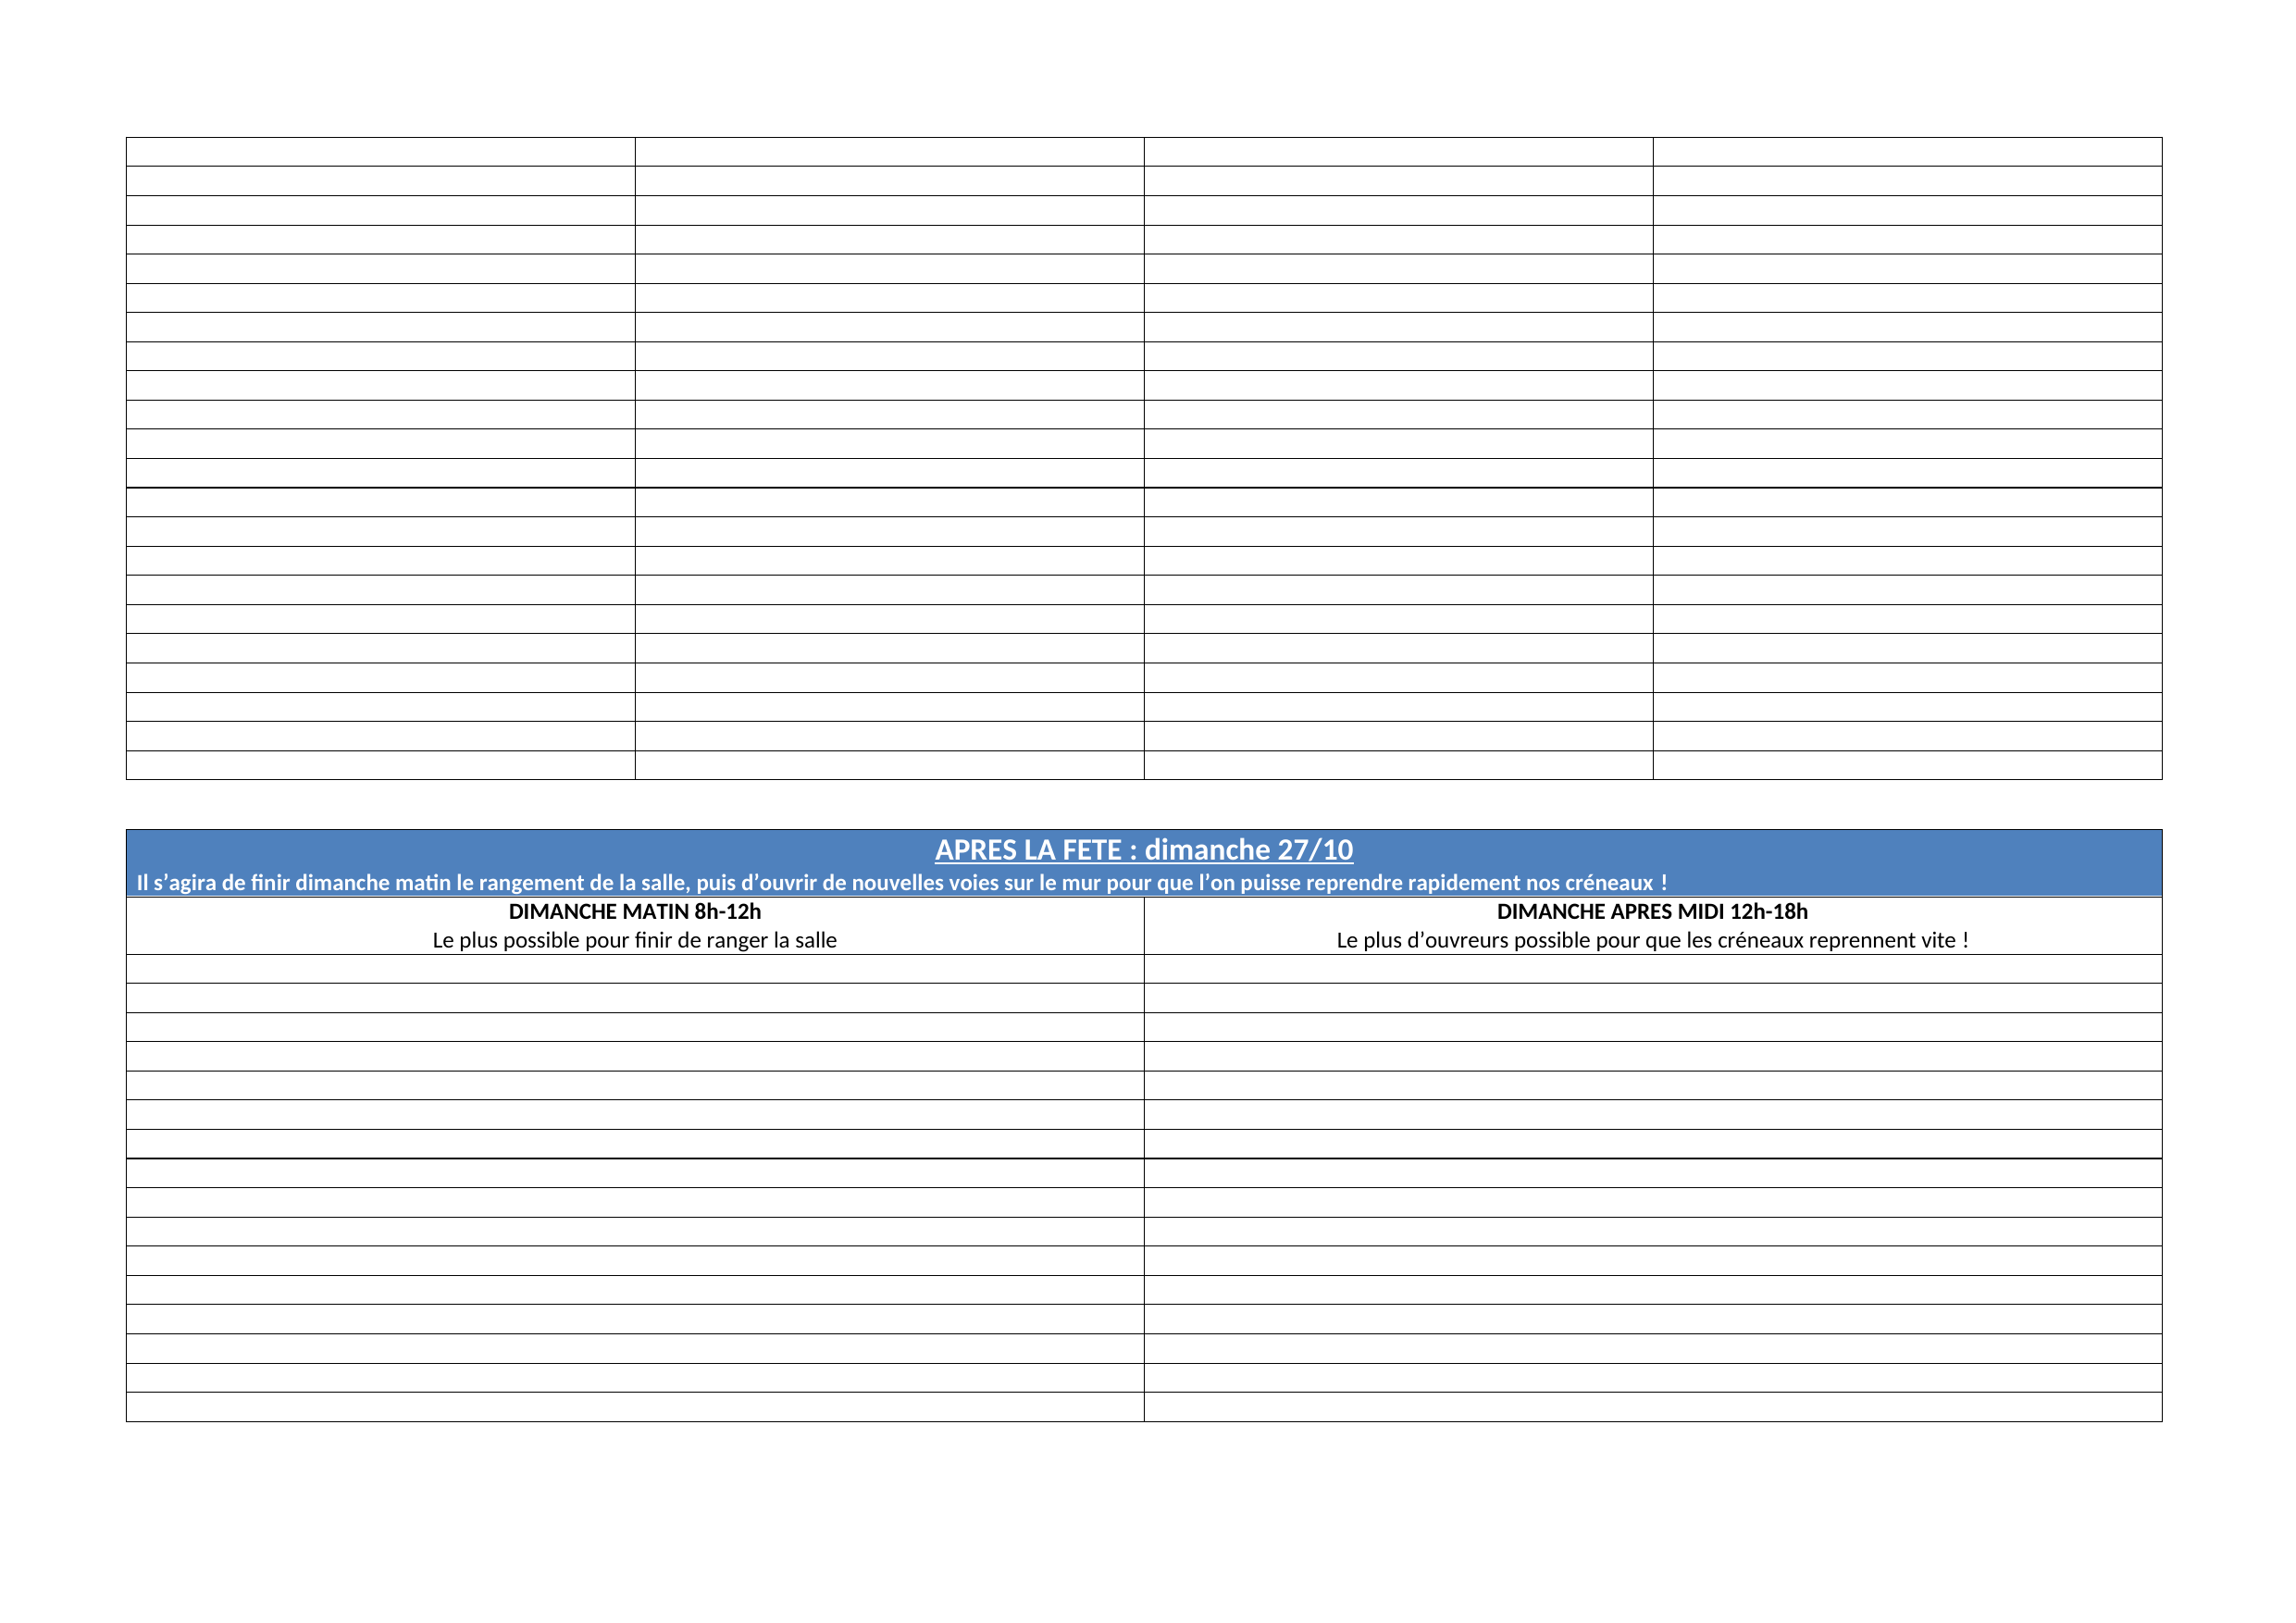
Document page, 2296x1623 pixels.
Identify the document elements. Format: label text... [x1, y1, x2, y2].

table_cell [1654, 576, 2162, 604]
table_cell [1145, 1334, 2162, 1362]
table_cell [1145, 1218, 2162, 1245]
table_cell [1145, 547, 1653, 575]
table_cell [1145, 634, 1653, 663]
table_cell [127, 1218, 1144, 1245]
table_cell [1654, 459, 2162, 487]
table_cell [1145, 663, 1653, 691]
table_cell [1145, 138, 1653, 166]
table_cell [636, 429, 1144, 458]
table_cell [1145, 254, 1653, 283]
table_cell [127, 1130, 1144, 1158]
table_cell [1145, 1305, 2162, 1333]
table_cell [1145, 576, 1653, 604]
table_cell [1145, 459, 1653, 487]
table_cell [1654, 751, 2162, 779]
table_cell [636, 489, 1144, 516]
table_cell [127, 1013, 1144, 1041]
table_cell [1145, 371, 1653, 400]
table_cell [1145, 605, 1653, 633]
table_cell [1654, 663, 2162, 691]
table_cell [1654, 371, 2162, 400]
table_cell [127, 1072, 1144, 1099]
table_cell [1145, 1159, 2162, 1187]
table_cell [127, 226, 635, 254]
table_cell [1145, 1130, 2162, 1158]
table_cell [1145, 722, 1653, 750]
table_cell [636, 313, 1144, 341]
table_cell [127, 489, 635, 516]
table_cell [1654, 634, 2162, 663]
table_cell [636, 342, 1144, 370]
table_cell [1654, 138, 2162, 166]
table_cell [127, 1334, 1144, 1362]
table_cell [1145, 313, 1653, 341]
table_cell [636, 138, 1144, 166]
table_cell [1145, 1188, 2162, 1216]
table_cell [127, 576, 635, 604]
table_cell [1654, 167, 2162, 195]
table_cell [127, 634, 635, 663]
table_cell [636, 722, 1144, 750]
table_cell [127, 955, 1144, 983]
table_cell [636, 371, 1144, 400]
table_cell [1654, 313, 2162, 341]
table_cell [636, 576, 1144, 604]
table_cell [127, 517, 635, 545]
table_cell [636, 401, 1144, 428]
table_cell [127, 196, 635, 224]
table_cell [1654, 722, 2162, 750]
table_cell [1654, 489, 2162, 516]
table_cell [636, 254, 1144, 283]
table_cell [127, 1188, 1144, 1216]
table_cell [127, 1246, 1144, 1275]
table_cell [636, 226, 1144, 254]
table_cell [127, 722, 635, 750]
table_cell [636, 605, 1144, 633]
table_cell [636, 634, 1144, 663]
table_cell [1654, 342, 2162, 370]
table_cell [1145, 226, 1653, 254]
table_cell [127, 751, 635, 779]
table_cell [1145, 984, 2162, 1012]
table_cell [636, 196, 1144, 224]
table_cell [1654, 196, 2162, 224]
table_cell [127, 167, 635, 195]
table_cell [127, 429, 635, 458]
table_header APRES LA FETE : dimanche 27/10 Il s’agira de finir dimanche matin le rangement de la salle, puis d’ouvrir de nouvelles voies sur le mur pour que l’on puisse reprendre rapidement nos créneaux ! [127, 830, 2162, 896]
table_cell [127, 313, 635, 341]
table_cell [127, 1364, 1144, 1392]
table_cell [127, 605, 635, 633]
table_cell [1145, 196, 1653, 224]
table_cell [127, 1305, 1144, 1333]
table_cell [1654, 284, 2162, 312]
table_cell [636, 663, 1144, 691]
table_cell [636, 751, 1144, 779]
table_cell [1145, 1276, 2162, 1304]
table_cell [127, 371, 635, 400]
table_cell [127, 138, 635, 166]
table_cell [1654, 226, 2162, 254]
table_cell [127, 284, 635, 312]
table_cell [127, 1100, 1144, 1129]
table_cell DIMANCHE MATIN 8h-12h Le plus possible pour finir de ranger la salle [127, 898, 1144, 954]
table_cell [1145, 1100, 2162, 1129]
table_cell [1145, 693, 1653, 721]
table_cell DIMANCHE APRES MIDI 12h-18h Le plus d’ouvreurs possible pour que les créneaux reprennent vite ! [1145, 898, 2162, 954]
table_cell [127, 342, 635, 370]
table_cell [1654, 517, 2162, 545]
table_cell [1654, 605, 2162, 633]
table_cell [1145, 489, 1653, 516]
table_cell [127, 547, 635, 575]
table_cell [1654, 254, 2162, 283]
table_cell [1145, 429, 1653, 458]
table_cell [127, 1393, 1144, 1421]
table_cell [1145, 1072, 2162, 1099]
table_cell [127, 663, 635, 691]
table_cell [127, 693, 635, 721]
table_cell [1654, 429, 2162, 458]
table_cell [636, 547, 1144, 575]
table_cell [636, 284, 1144, 312]
table_cell [1654, 401, 2162, 428]
table_cell [636, 693, 1144, 721]
table_cell [1654, 547, 2162, 575]
table_cell [636, 167, 1144, 195]
table_cell [1145, 1246, 2162, 1275]
table_cell [1145, 342, 1653, 370]
table_cell [1145, 1364, 2162, 1392]
table_cell [127, 984, 1144, 1012]
table_cell [1145, 167, 1653, 195]
table_cell [127, 254, 635, 283]
table_cell [127, 1276, 1144, 1304]
table_cell [636, 459, 1144, 487]
table_cell [1145, 1042, 2162, 1071]
table_cell [127, 1159, 1144, 1187]
table_cell [127, 1042, 1144, 1071]
table_cell [1654, 693, 2162, 721]
table_cell [1145, 517, 1653, 545]
table_cell [1145, 284, 1653, 312]
table_cell [127, 401, 635, 428]
table_cell [636, 517, 1144, 545]
table_cell [1145, 751, 1653, 779]
table_cell [127, 459, 635, 487]
table_cell [1145, 401, 1653, 428]
table_cell [1145, 1013, 2162, 1041]
table_cell [1145, 955, 2162, 983]
table_cell [1145, 1393, 2162, 1421]
